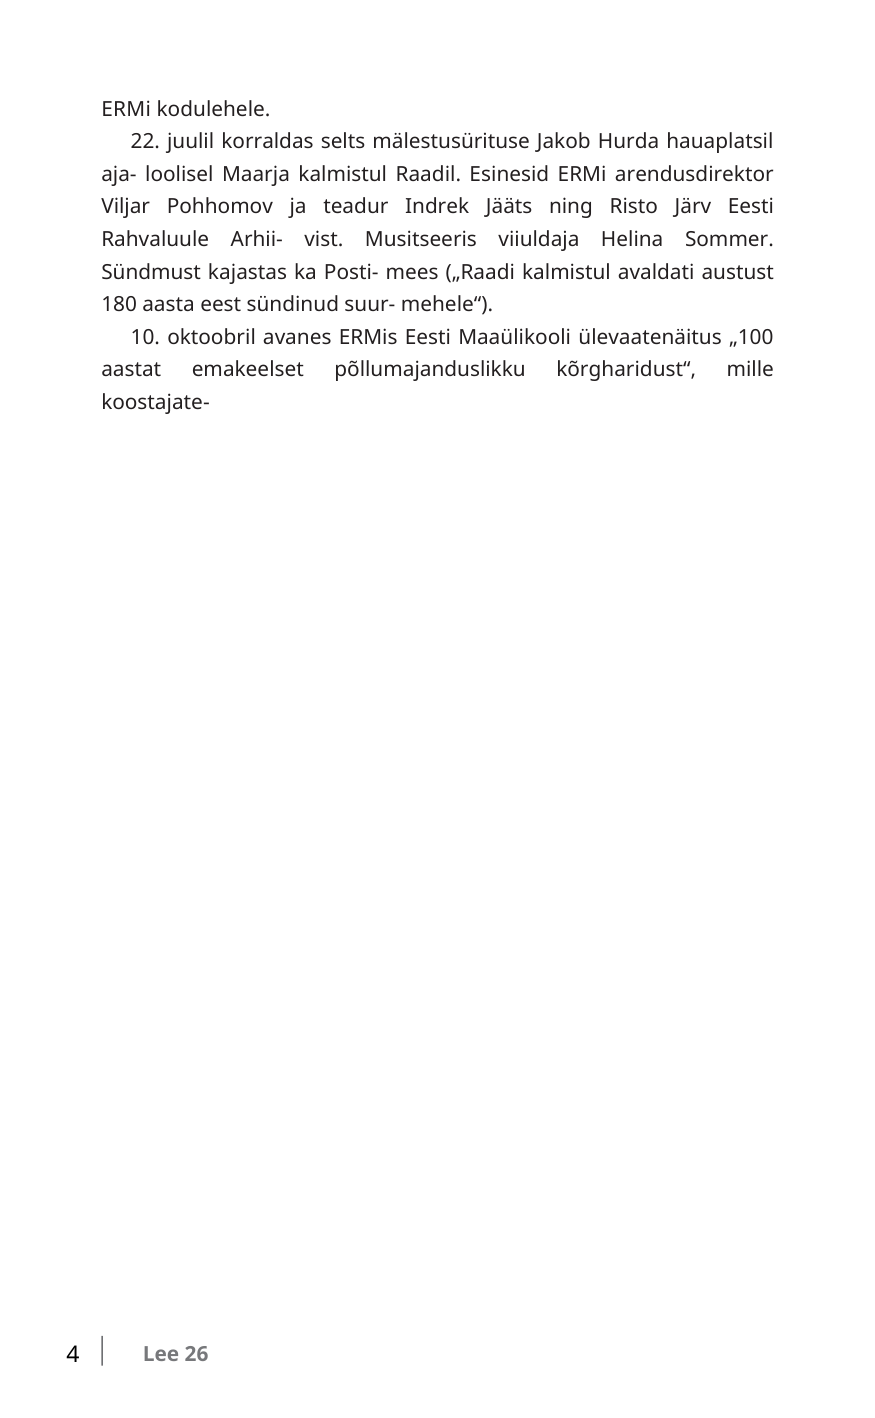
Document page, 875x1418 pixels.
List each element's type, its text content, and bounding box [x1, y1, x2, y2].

text 22. juulil korraldas selts mälestusürituse Jakob Hurda hauaplatsil aja- loolisel Maarja kalmistul Raadil. Esinesid ERMi arendusdirektor Viljar Pohhomov ja teadur Indrek Jääts ning Risto Järv Eesti Rahvaluule Arhii- vist. Musitseeris viiuldaja Helina Sommer. Sündmust kajastas ka Posti- mees („Raadi kalmistul avaldati austust 180 aasta eest sündinud suur- mehele“). [101, 126, 774, 318]
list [101, 94, 774, 122]
text 10. oktoobril avanes ERMis Eesti Maaülikooli ülevaatenäitus „100 aastat emakeelset põllumajanduslikku kõrgharidust“, mille koostajate- [101, 322, 774, 416]
